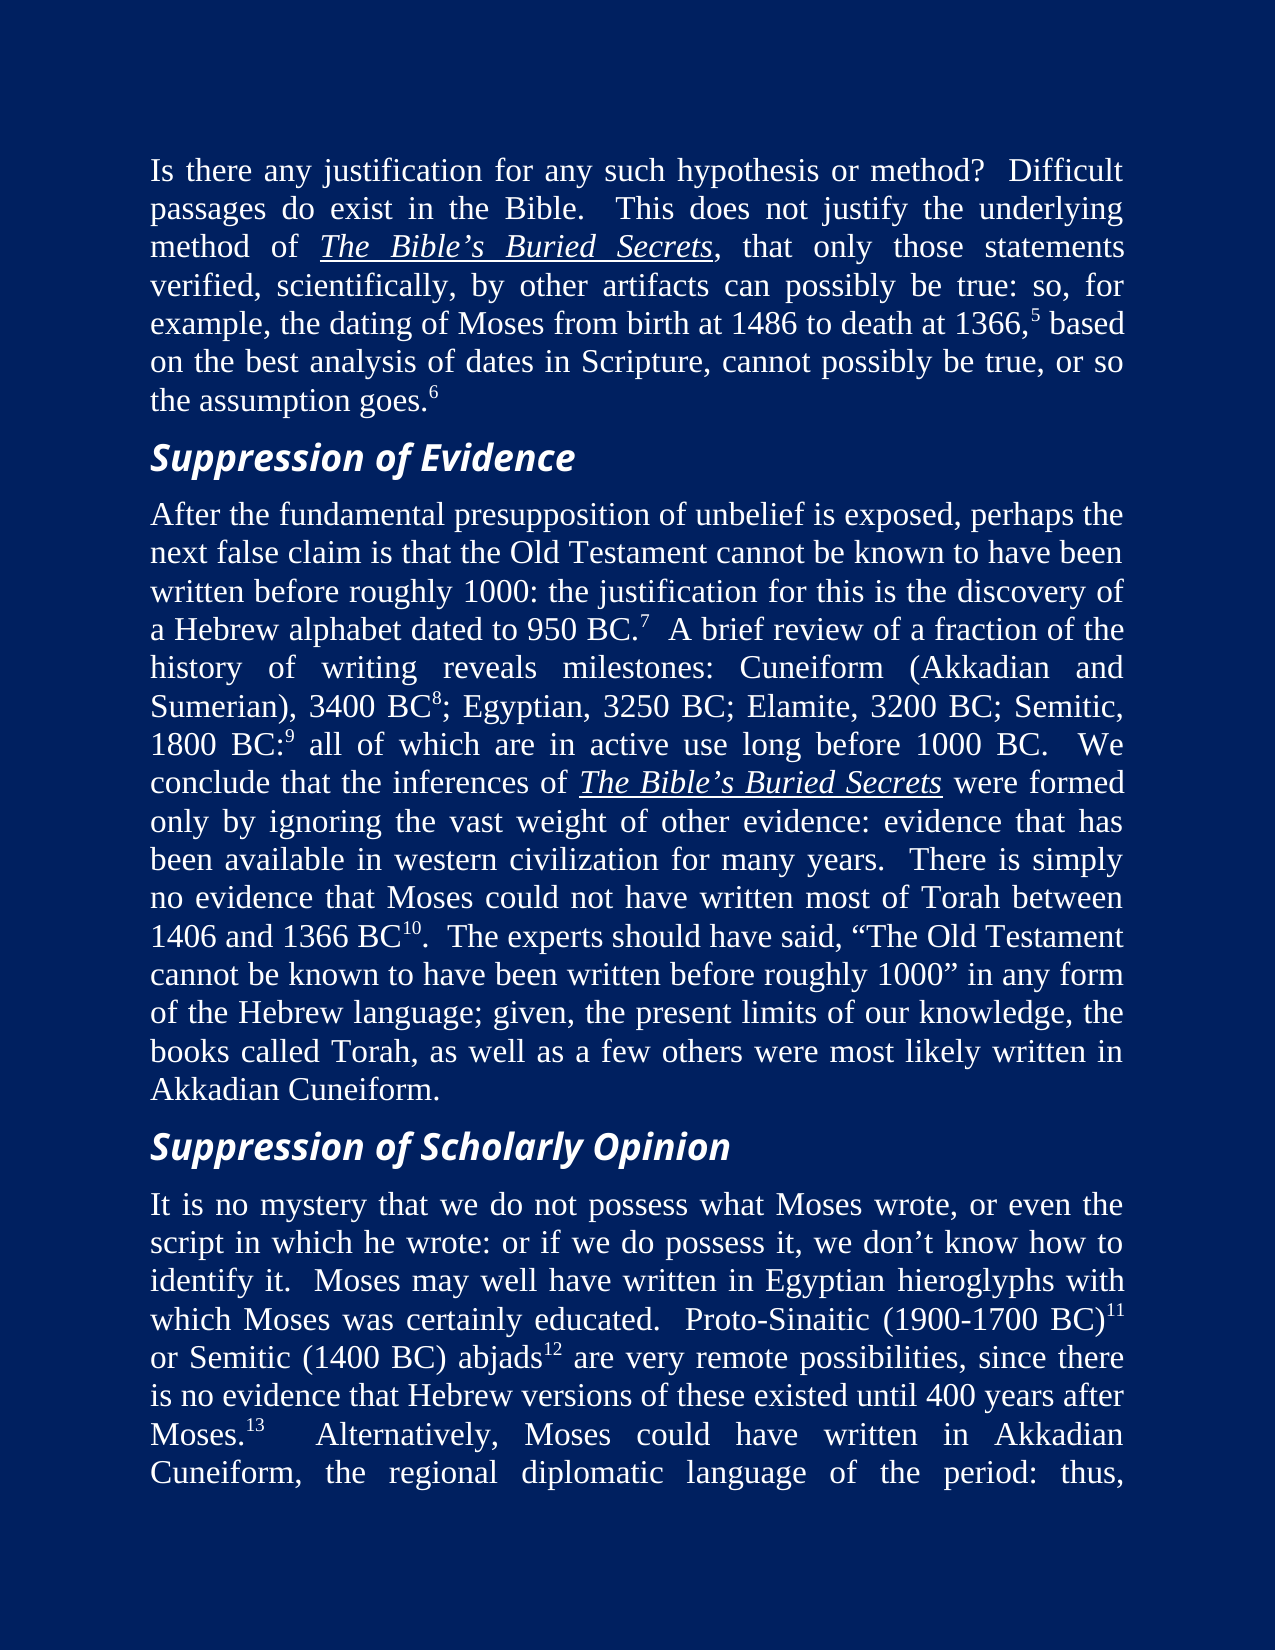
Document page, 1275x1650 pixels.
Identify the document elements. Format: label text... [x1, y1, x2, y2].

text Suppression of Evidence [150, 431, 1125, 482]
text Suppression of Scholarly Opinion [150, 1120, 1125, 1171]
text Is there any justification for any such hypothesis or method? Difficult passages do exist in the Bible. This does not justify the underlying method of The Bible’s Buried Secrets, that only those statements verified, scientifically, by other artifacts can possibly be true: so, for example, the dating of Moses from birth at 1486 to death at 1366, based on the best analysis of dates in Scripture, cannot possibly be true, or so the assumption goes. [150, 150, 1125, 418]
text After the fundamental presupposition of unbelief is exposed, perhaps the next false claim is that the Old Testament cannot be known to have been written before roughly 1000: the justification for this is the discovery of a Hebrew alphabet dated to 950 BC. A brief review of a fraction of the history of writing reveals milestones: Cuneiform (Akkadian and Sumerian), 3400 BC; Egyptian, 3250 BC; Elamite, 3200 BC; Semitic, 1800 BC: all of which are in active use long before 1000 BC. We conclude that the inferences of The Bible’s Buried Secrets were formed only by ignoring the vast weight of other evidence: evidence that has been available in western civilization for many years. There is simply no evidence that Moses could not have written most of Torah between 1406 and 1366 BC. The experts should have said, “The Old Testament cannot be known to have been written before roughly 1000” in any form of the Hebrew language; given, the present limits of our knowledge, the books called Torah, as well as a few others were most likely written in Akkadian Cuneiform. [150, 494, 1125, 1108]
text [150, 1184, 1125, 1490]
